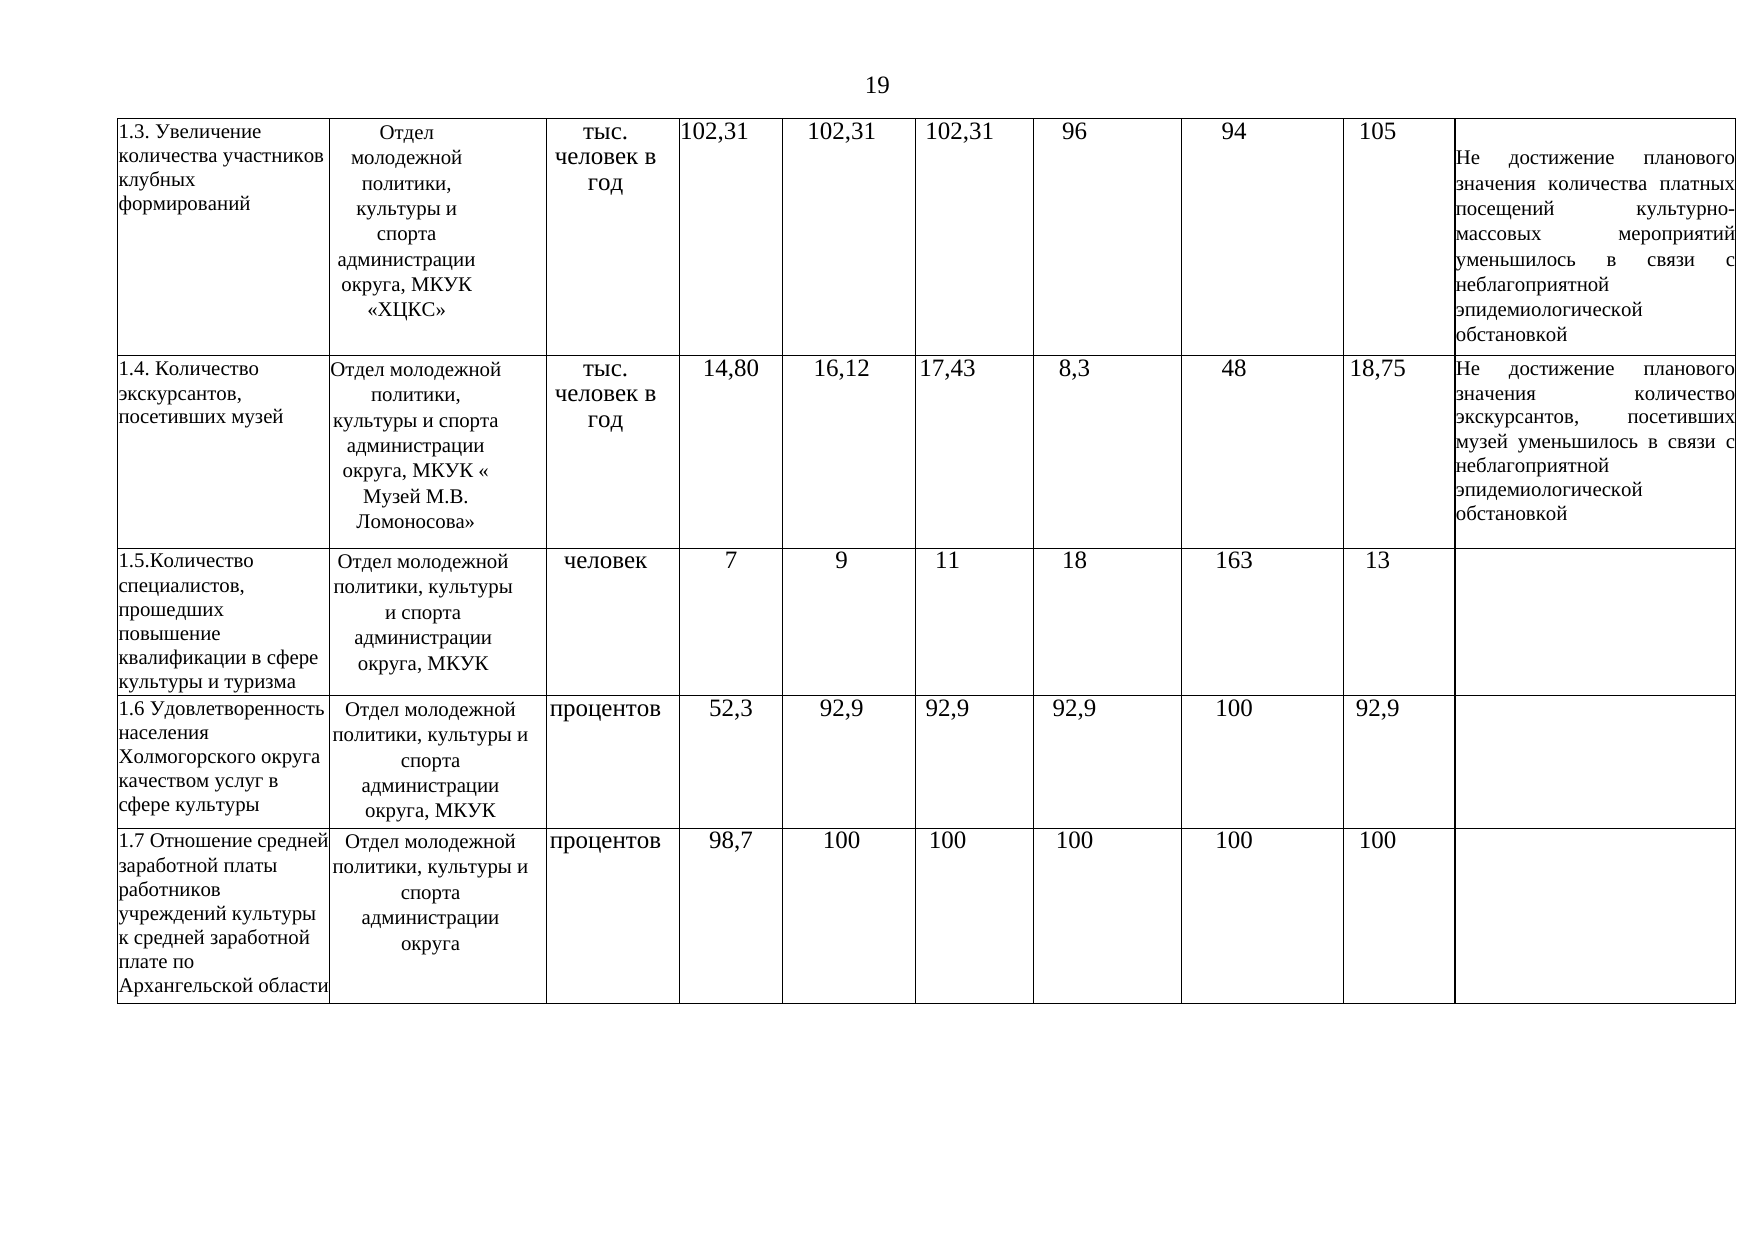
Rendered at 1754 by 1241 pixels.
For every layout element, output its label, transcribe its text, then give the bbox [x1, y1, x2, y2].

table_cell 100 [1344, 829, 1454, 1003]
table_cell 94 [1182, 119, 1343, 355]
table_cell 105 [1344, 119, 1454, 355]
table_cell 100 [1182, 829, 1343, 1003]
table_cell 1.7 Отношение средней заработной платы работников учреждений культуры к средней заработной плате по Архангельской области [118, 829, 329, 1003]
table_cell 18,75 [1344, 356, 1454, 547]
table_cell тыс. человек в год [547, 119, 679, 355]
table_cell 52,3 [680, 696, 782, 827]
table_cell 8,3 [1034, 356, 1181, 547]
table_cell 102,31 [916, 119, 1033, 355]
table_cell Отдел молодежной политики, культуры и спорта администрации округа, МКУК [330, 696, 546, 827]
table_cell Отдел молодежной политики, культуры и спорта администрации округа, МКУК [330, 549, 546, 695]
table_cell [1456, 696, 1735, 827]
table_cell 163 [1182, 549, 1343, 695]
table_cell 100 [783, 829, 915, 1003]
table_cell 16,12 [783, 356, 915, 547]
table_cell Не достижение планового значения количество экскурсантов, посетивших музей уменьшилось в связи с неблагоприятной эпидемиологической обстановкой [1456, 356, 1735, 547]
table_cell 96 [1034, 119, 1181, 355]
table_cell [330, 829, 546, 1003]
table_cell 92,9 [783, 696, 915, 827]
table_cell 9 [783, 549, 915, 695]
table_cell 48 [1182, 356, 1343, 547]
table_cell человек [547, 549, 679, 695]
table_cell 17,43 [916, 356, 1033, 547]
table_cell 1.5.Количество специалистов, прошедших повышение квалификации в сфере культуры и туризма [118, 549, 329, 695]
table_cell 14,80 [680, 356, 782, 547]
table_cell процентов [547, 696, 679, 827]
table_cell Отдел молодежной политики, культуры и спорта администрации округа, МКУК «ХЦКС» [330, 119, 546, 355]
table_cell 100 [1034, 829, 1181, 1003]
table_cell 102,31 [680, 119, 782, 355]
table_cell Отдел молодежной политики, культуры и спорта администрации округа, МКУК « Музей М.В. Ломоносова» [330, 356, 546, 547]
table_cell [1456, 829, 1735, 1003]
table_cell 100 [916, 829, 1033, 1003]
table_cell 92,9 [1344, 696, 1454, 827]
table_cell 1.4. Количество экскурсантов, посетивших музей [118, 356, 329, 547]
table_cell 18 [1034, 549, 1181, 695]
table_cell тыс. человек в год [547, 356, 679, 547]
table_cell 11 [916, 549, 1033, 695]
table_cell 13 [1344, 549, 1454, 695]
table_cell Не достижение планового значения количества платных посещений культурно-массовых мероприятий уменьшилось в связи с неблагоприятной эпидемиологической обстановкой [1456, 119, 1735, 355]
table_cell [1456, 549, 1735, 695]
table_cell 100 [1182, 696, 1343, 827]
table_cell 7 [680, 549, 782, 695]
table_cell 1.6 Удовлетворенность населения Холмогорского округа качеством услуг в сфере культуры [118, 696, 329, 827]
table_cell 98,7 [680, 829, 782, 1003]
table_cell процентов [547, 829, 679, 1003]
table_cell 92,9 [916, 696, 1033, 827]
table_cell 102,31 [783, 119, 915, 355]
table_cell 92,9 [1034, 696, 1181, 827]
table_cell 1.3. Увеличение количества участников клубных формирований [118, 119, 329, 355]
